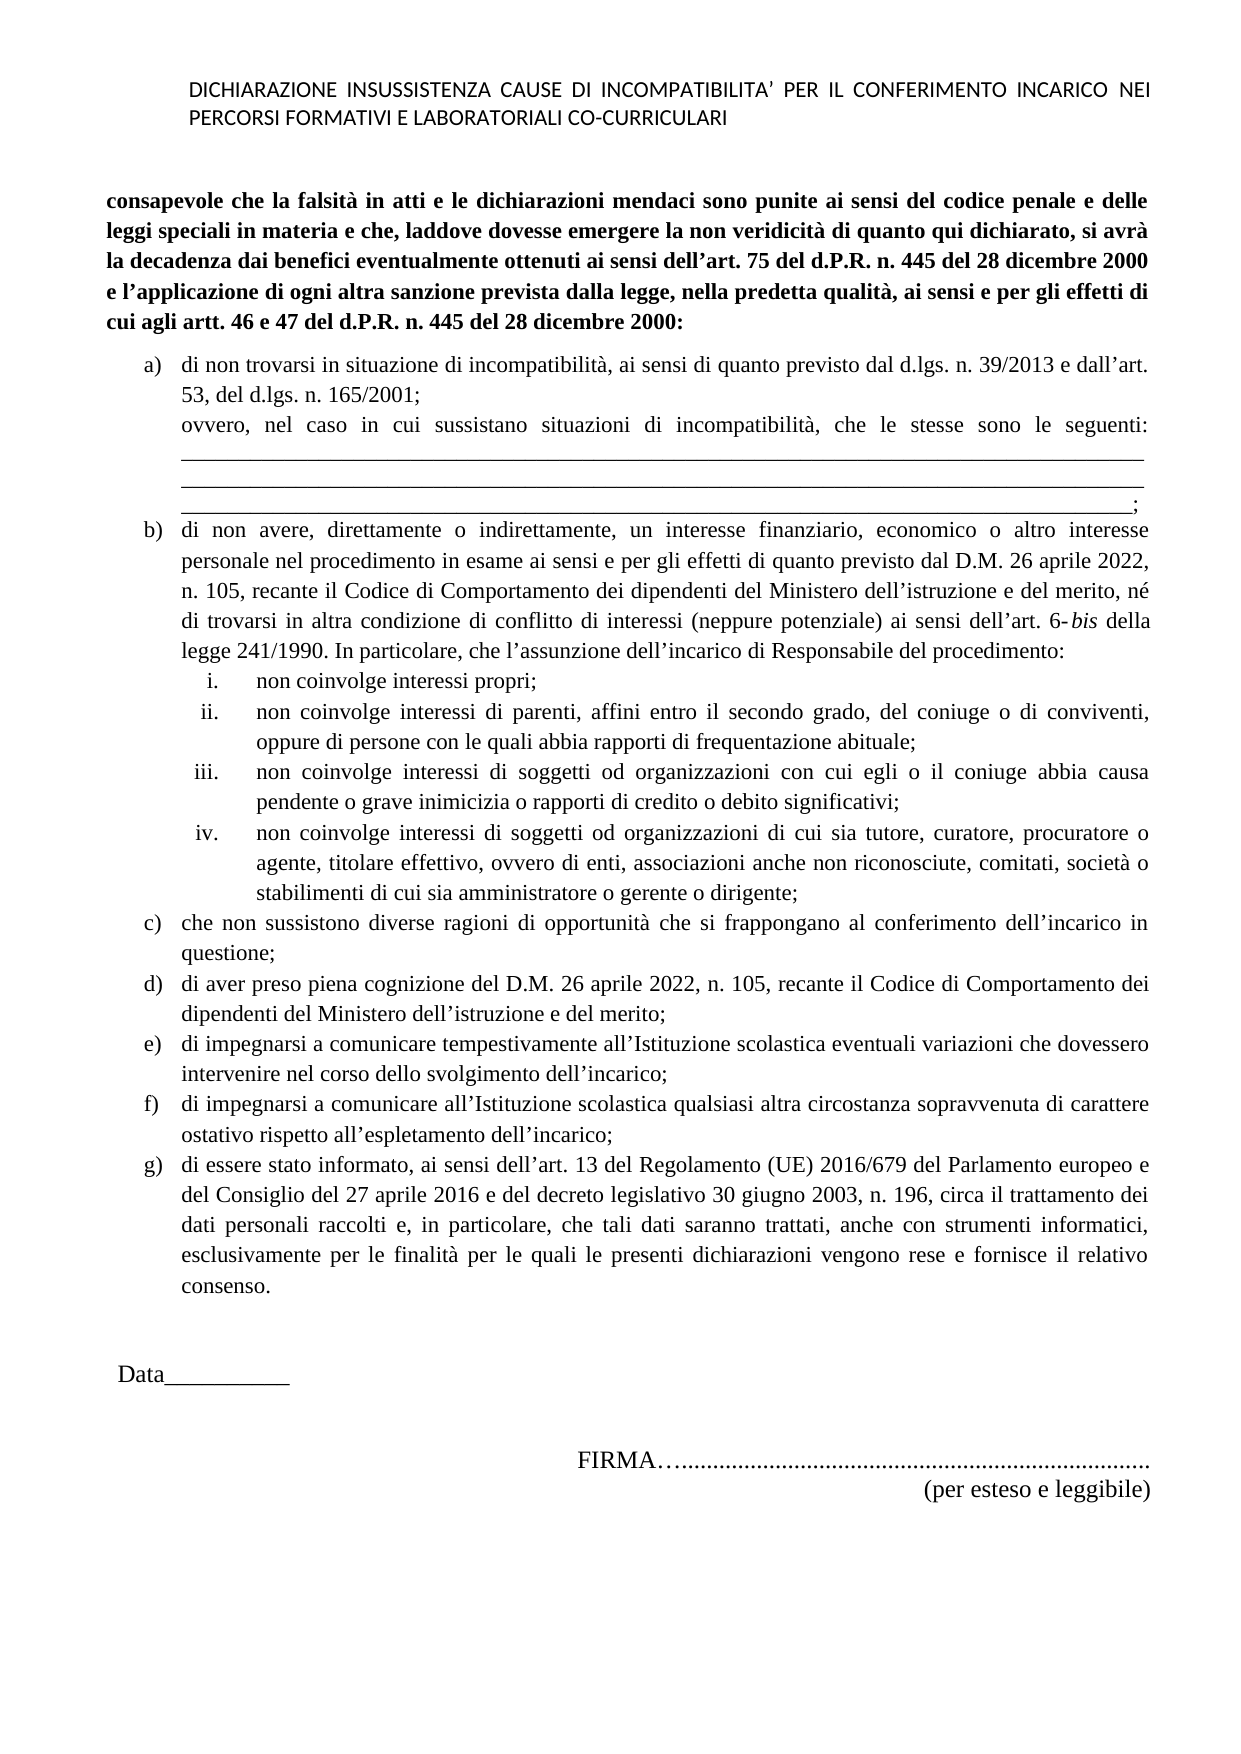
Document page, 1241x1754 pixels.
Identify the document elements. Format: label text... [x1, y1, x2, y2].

text Data__________ [117, 1359, 1151, 1388]
list che non sussistono diverse ragioni di opportunità che si frappongano al conferimento dell’incarico in questione; [144, 909, 1151, 966]
list non coinvolge interessi di parenti, affini entro il secondo grado, del coniuge o di conviventi, oppure di persone con le quali abbia rapporti di frequentazione abituale; [219, 698, 1151, 754]
list di impegnarsi a comunicare all’Istituzione scolastica qualsiasi altra circostanza sopravvenuta di carattere ostativo rispetto all’espletamento dell’incarico; [144, 1090, 1151, 1147]
list di aver preso piena cognizione del D.M. 26 aprile 2022, n. 105, recante il Codice di Comportamento dei dipendenti del Ministero dell’istruzione e del merito; [144, 969, 1151, 1026]
text (per esteso e leggibile) [117, 1474, 1151, 1503]
list di impegnarsi a comunicare tempestivamente all’Istituzione scolastica eventuali variazioni che dovessero intervenire nel corso dello svolgimento dell’incarico; [144, 1030, 1151, 1087]
list di essere stato informato, ai sensi dell’art. 13 del Regolamento (UE) 2016/679 del Parlamento europeo e del Consiglio del 27 aprile 2016 e del decreto legislativo 30 giugno 2003, n. 196, circa il trattamento dei dati personali raccolti e, in particolare, che tali dati saranno trattati, anche con strumenti informatici, esclusivamente per le finalità per le quali le presenti dichiarazioni vengono rese e fornisce il relativo consenso. [144, 1151, 1151, 1298]
list non coinvolge interessi di soggetti od organizzazioni di cui sia tutore, curatore, procuratore o agente, titolare effettivo, ovvero di enti, associazioni anche non riconosciute, comitati, società o stabilimenti di cui sia amministratore o gerente o dirigente; [219, 818, 1151, 905]
text ovvero, nel caso in cui sussistano situazioni di incompatibilità, che le stesse sono le seguenti: ___________________________________________________________________________________________________________________________________________________________________________________________________________________________________________________________; [181, 411, 1151, 516]
list di non trovarsi in situazione di incompatibilità, ai sensi di quanto previsto dal d.lgs. n. 39/2013 e dall’art. 53, del d.lgs. n. 165/2001; [144, 351, 1151, 407]
list non coinvolge interessi di soggetti od organizzazioni con cui egli o il coniuge abbia causa pendente o grave inimicizia o rapporti di credito o debito significativi; [219, 758, 1151, 815]
text FIRMA… [117, 1446, 1151, 1474]
list non coinvolge interessi propri; [219, 667, 1151, 694]
text consapevole che la falsità in atti e le dichiarazioni mendaci sono punite ai sensi del codice penale e delle leggi speciali in materia e che, laddove dovesse emergere la non veridicità di quanto qui dichiarato, si avrà la decadenza dai benefici eventualmente ottenuti ai sensi dell’art. 75 del d.P.R. n. 445 del 28 dicembre 2000 e l’applicazione di ogni altra sanzione prevista dalla legge, nella predetta qualità, ai sensi e per gli effetti di cui agli artt. 46 e 47 del d.P.R. n. 445 del 28 dicembre 2000: [106, 187, 1151, 334]
list di non avere, direttamente o indirettamente, un interesse finanziario, economico o altro interesse personale nel procedimento in esame ai sensi e per gli effetti di quanto previsto dal D.M. 26 aprile 2022, n. 105, recante il Codice di Comportamento dei dipendenti del Ministero dell’istruzione e del merito, né di trovarsi in altra condizione di conflitto di interessi (neppure potenziale) ai sensi dell’art. 6-bis della legge 241/1990. In particolare, che l’assunzione dell’incarico di Responsabile del procedimento: [144, 516, 1151, 664]
